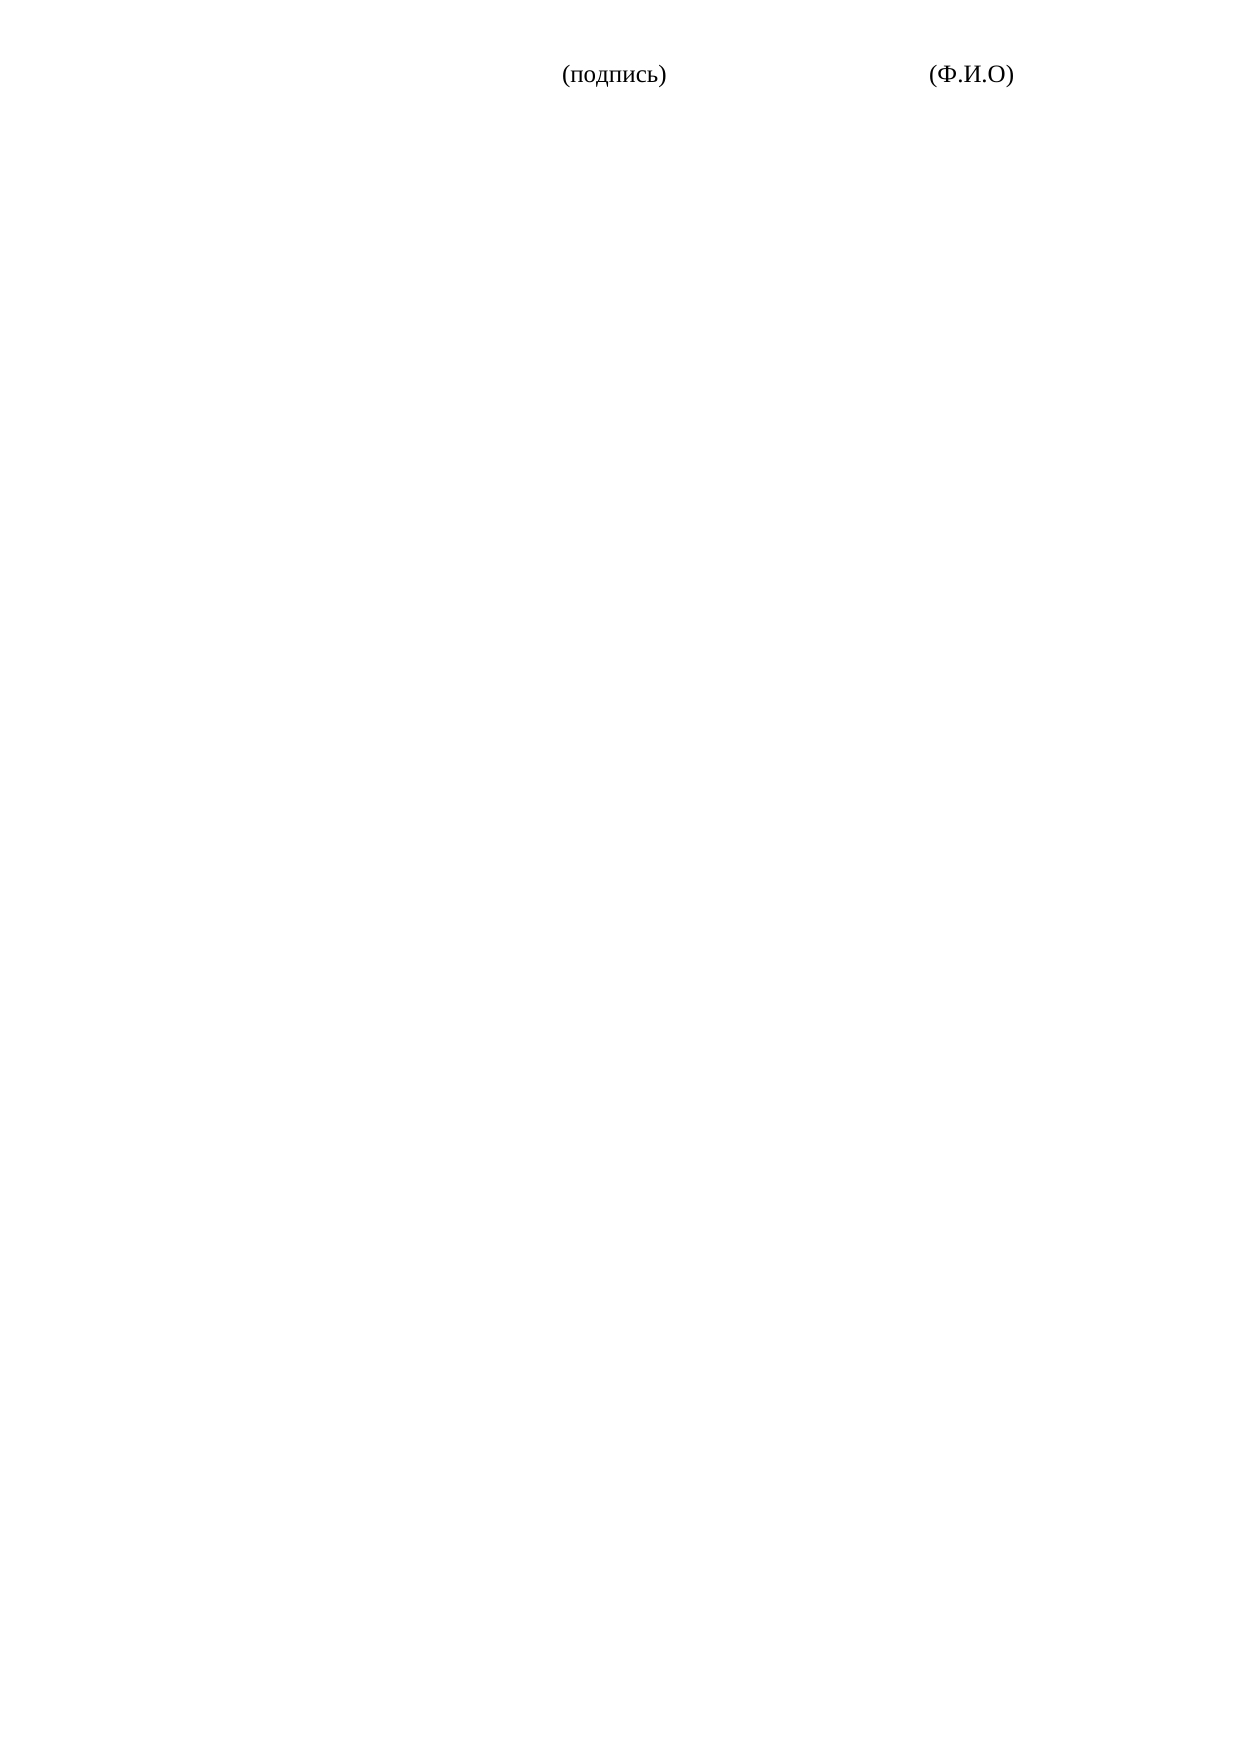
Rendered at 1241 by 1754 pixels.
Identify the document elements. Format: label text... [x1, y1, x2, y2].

text (подпись) (Ф.И.О) [118, 59, 1177, 88]
